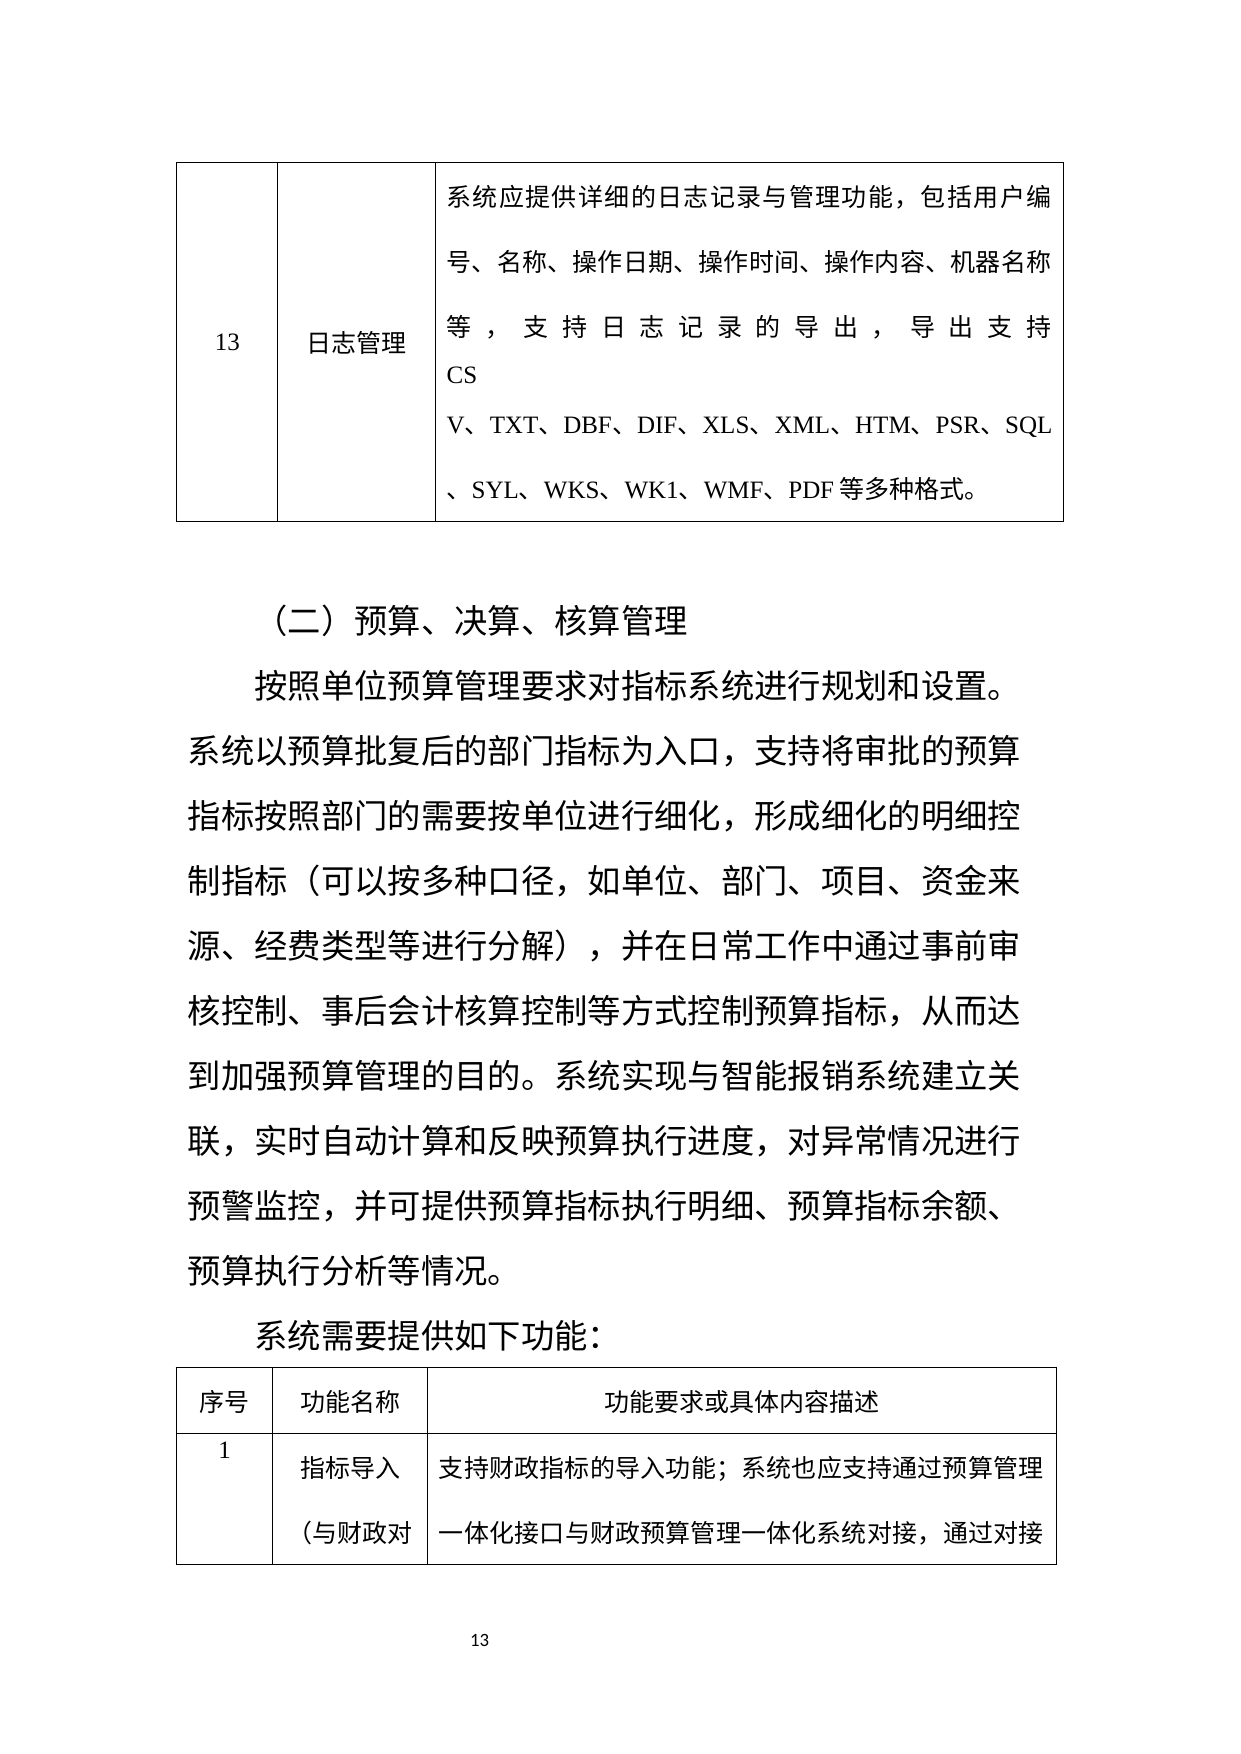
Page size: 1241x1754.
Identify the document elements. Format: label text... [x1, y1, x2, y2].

table_cell 1 [177, 1434, 272, 1564]
table_header 功能名称 [273, 1368, 427, 1433]
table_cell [428, 1434, 1056, 1564]
table_header 序号 [177, 1368, 272, 1433]
table_header 功能要求或具体内容描述 [428, 1368, 1056, 1433]
text 按照单位预算管理要求对指标系统进行规划和设置。系统以预算批复后的部门指标为入口，支持将审批的预算指标按照部门的需要按单位进行细化，形成细化的明细控制指标（可以按多种口径，如单位、部门、项目、资金来源、经费类型等进行分解），并在日常工作中通过事前审核控制、事后会计核算控制等方式控制预算指标，从而达到加强预算管理的目的。系统实现与智能报销系统建立关联，实时自动计算和反映预算执行进度，对异常情况进行预警监控，并可提供预算指标执行明细、预算指标余额、预算执行分析等情况。 [187, 652, 1053, 1302]
subtitle （二）预算、决算、核算管理 [187, 587, 1053, 652]
text 系统需要提供如下功能： [187, 1302, 1053, 1367]
table_cell 13 [177, 163, 277, 521]
table_cell 系统应提供详细的日志记录与管理功能，包括用户编号、名称、操作日期、操作时间、操作内容、机器名称等，支持日志记录的导出，导出支持CSV、TXT、DBF、DIF、XLS、XML、HTM、PSR、SQL、SYL、WKS、WK1、WMF、PDF等多种格式。 [436, 163, 1063, 521]
table_cell 指标导入（与财政对接） [273, 1434, 427, 1564]
table_cell 日志管理 [278, 163, 435, 521]
